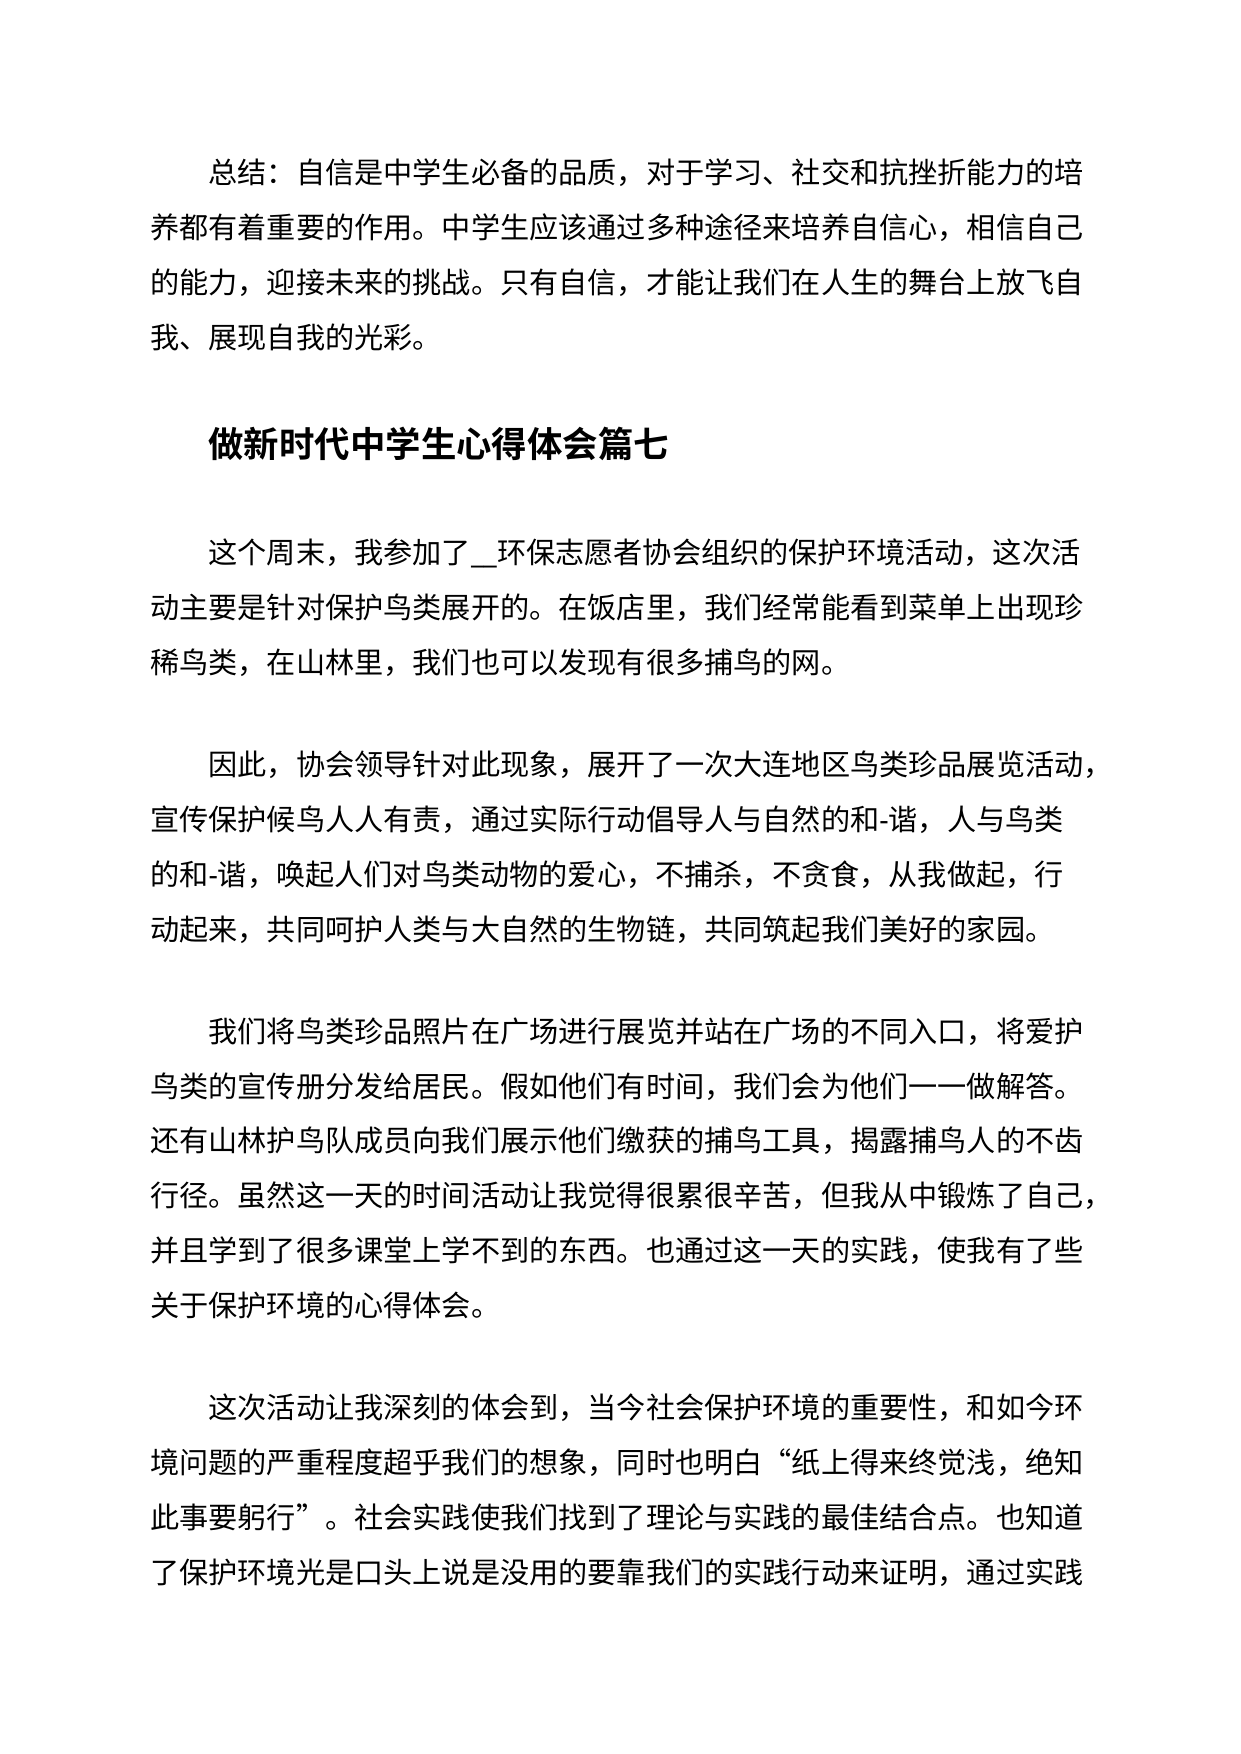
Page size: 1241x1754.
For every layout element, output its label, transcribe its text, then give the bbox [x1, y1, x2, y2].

text 总结：自信是中学生必备的品质，对于学习、社交和抗挫折能力的培养都有着重要的作用。中学生应该通过多种途径来培养自信心，相信自己的能力，迎接未来的挑战。只有自信，才能让我们在人生的舞台上放飞自我、展现自我的光彩。 [150, 150, 1090, 357]
text 因此，协会领导针对此现象，展开了一次大连地区鸟类珍品展览活动，宣传保护候鸟人人有责，通过实际行动倡导人与自然的和-谐，人与鸟类的和-谐，唤起人们对鸟类动物的爱心，不捕杀，不贪食，从我做起，行动起来，共同呵护人类与大自然的生物链，共同筑起我们美好的家园。 [150, 742, 1090, 949]
text 这个周末，我参加了__环保志愿者协会组织的保护环境活动，这次活动主要是针对保护鸟类展开的。在饭店里，我们经常能看到菜单上出现珍稀鸟类，在山林里，我们也可以发现有很多捕鸟的网。 [150, 530, 1090, 682]
text 我们将鸟类珍品照片在广场进行展览并站在广场的不同入口，将爱护鸟类的宣传册分发给居民。假如他们有时间，我们会为他们一一做解答。还有山林护鸟队成员向我们展示他们缴获的捕鸟工具，揭露捕鸟人的不齿行径。虽然这一天的时间活动让我觉得很累很辛苦，但我从中锻炼了自己，并且学到了很多课堂上学不到的东西。也通过这一天的实践，使我有了些关于保护环境的心得体会。 [150, 1008, 1090, 1325]
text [150, 1384, 1090, 1591]
text 做新时代中学生心得体会篇七 [150, 416, 1090, 468]
